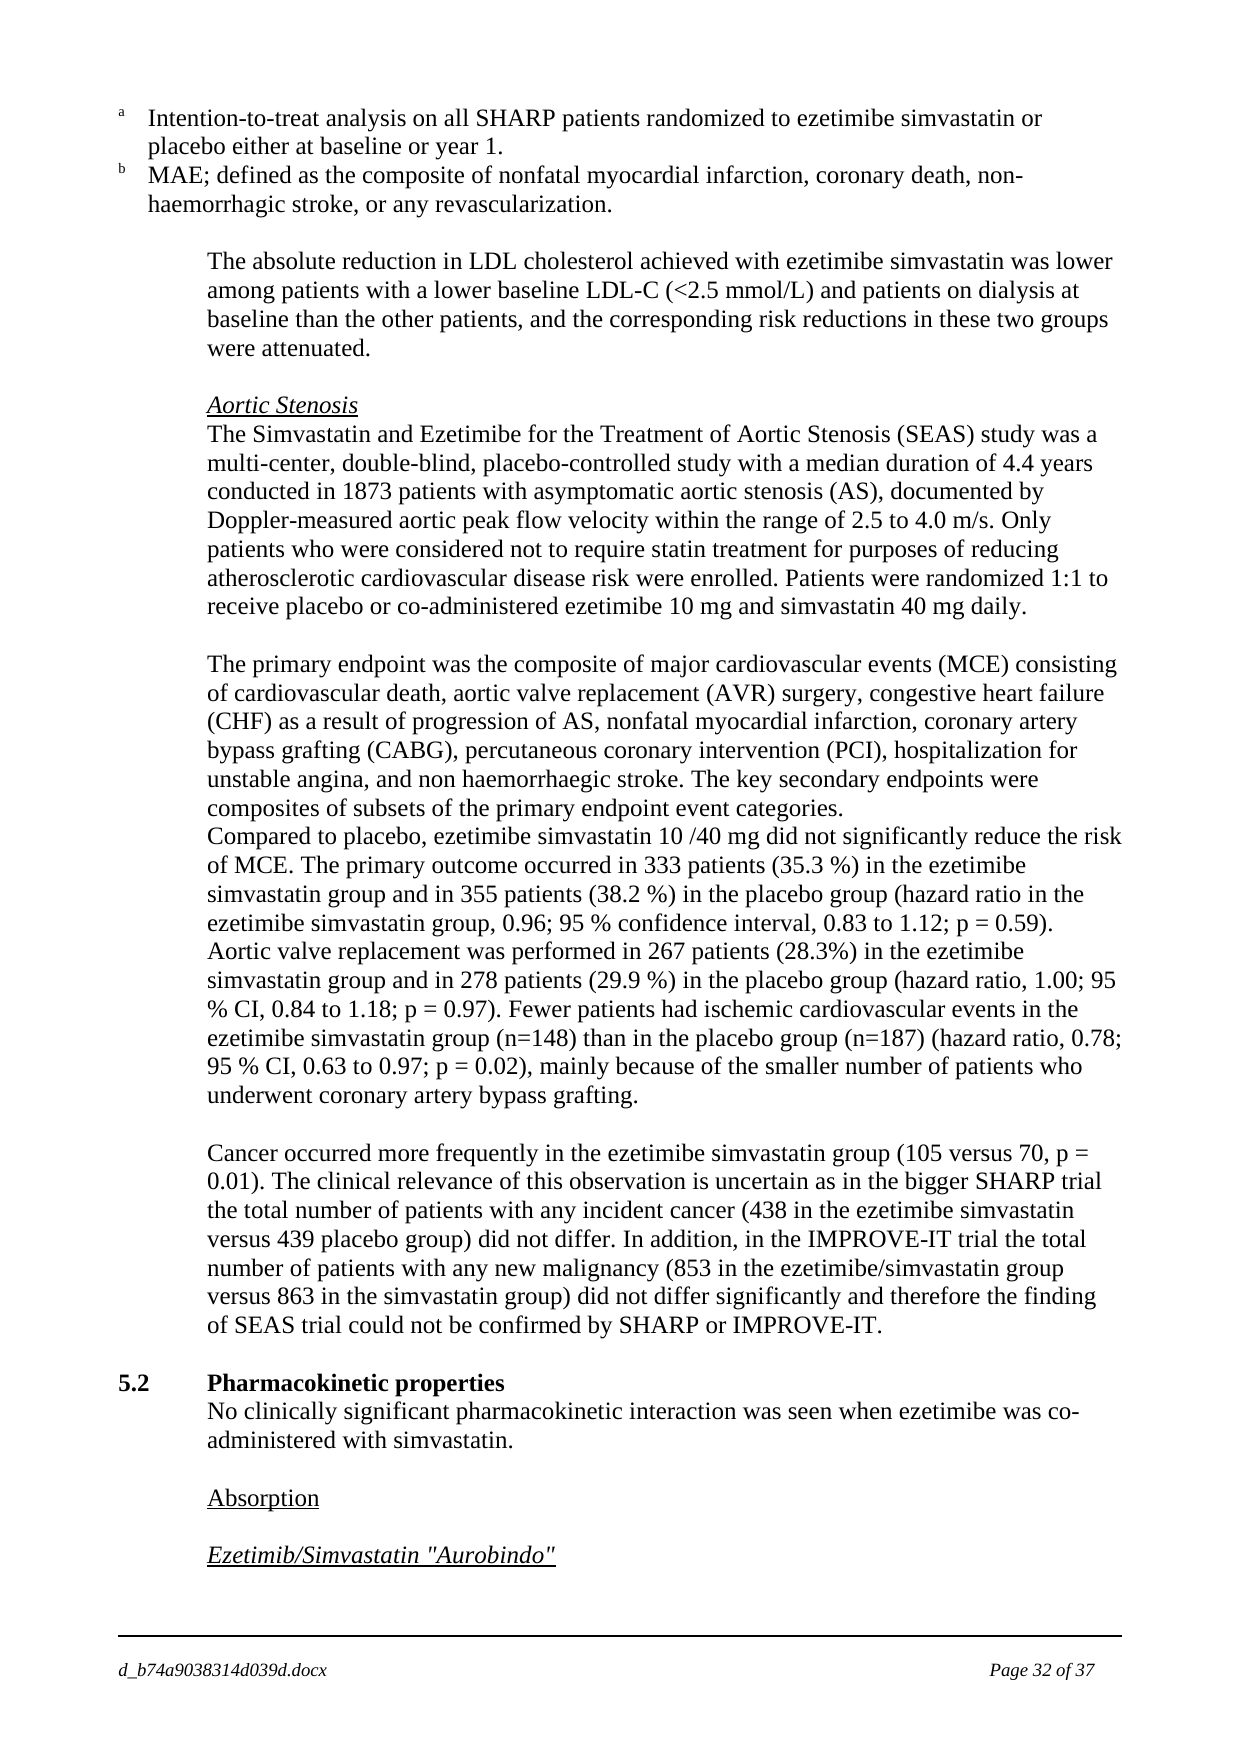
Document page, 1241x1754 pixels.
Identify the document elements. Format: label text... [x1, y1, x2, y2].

text Cancer occurred more frequently in the ezetimibe simvastatin group (105 versus 70, p = 0.01). The clinical relevance of this observation is uncertain as in the bigger SHARP trial the total number of patients with any incident cancer (438 in the ezetimibe simvastatin versus 439 placebo group) did not differ. In addition, in the IMPROVE-IT trial the total number of patients with any new malignancy (853 in the ezetimibe/simvastatin group versus 863 in the simvastatin group) did not differ significantly and therefore the finding of SEAS trial could not be confirmed by SHARP or IMPROVE-IT. [207, 1138, 1122, 1339]
text Aortic Stenosis [207, 390, 1122, 419]
text No clinically significant pharmacokinetic interaction was seen when ezetimibe was co-administered with simvastatin. [207, 1396, 1122, 1454]
text b MAE; defined as the composite of nonfatal myocardial infarction, coronary death, non-haemorrhagic stroke, or any revascularization. [118, 160, 1122, 218]
text Compared to placebo, ezetimibe simvastatin 10 /40 mg did not significantly reduce the risk of MCE. The primary outcome occurred in 333 patients (35.3 %) in the ezetimibe simvastatin group and in 355 patients (38.2 %) in the placebo group (hazard ratio in the ezetimibe simvastatin group, 0.96; 95 % confidence interval, 0.83 to 1.12; p = 0.59). Aortic valve replacement was performed in 267 patients (28.3%) in the ezetimibe simvastatin group and in 278 patients (29.9 %) in the placebo group (hazard ratio, 1.00; 95 % CI, 0.84 to 1.18; p = 0.97). Fewer patients had ischemic cardiovascular events in the ezetimibe simvastatin group (n=148) than in the placebo group (n=187) (hazard ratio, 0.78; 95 % CI, 0.63 to 0.97; p = 0.02), mainly because of the smaller number of patients who underwent coronary artery bypass grafting. [207, 821, 1122, 1109]
text a Intention-to-treat analysis on all SHARP patients randomized to ezetimibe simvastatin or placebo either at baseline or year 1. [118, 103, 1122, 160]
text Absorption [207, 1483, 1122, 1511]
text Ezetimib/Simvastatin "Aurobindo" [207, 1540, 1122, 1569]
text The primary endpoint was the composite of major cardiovascular events (MCE) consisting of cardiovascular death, aortic valve replacement (AVR) surgery, congestive heart failure (CHF) as a result of progression of AS, nonfatal myocardial infarction, coronary artery bypass grafting (CABG), percutaneous coronary intervention (PCI), hospitalization for unstable angina, and non haemorrhaegic stroke. The key secondary endpoints were composites of subsets of the primary endpoint event categories. [207, 649, 1122, 821]
text The Simvastatin and Ezetimibe for the Treatment of Aortic Stenosis (SEAS) study was a multi-center, double-blind, placebo-controlled study with a median duration of 4.4 years conducted in 1873 patients with asymptomatic aortic stenosis (AS), documented by Doppler-measured aortic peak flow velocity within the range of 2.5 to 4.0 m/s. Only patients who were considered not to require statin treatment for purposes of reducing atherosclerotic cardiovascular disease risk were enrolled. Patients were randomized 1:1 to receive placebo or co-administered ezetimibe 10 mg and simvastatin 40 mg daily. [207, 419, 1122, 620]
text 5.2 Pharmacokinetic properties [118, 1368, 1122, 1396]
text The absolute reduction in LDL cholesterol achieved with ezetimibe simvastatin was lower among patients with a lower baseline LDL-C (<2.5 mmol/L) and patients on dialysis at baseline than the other patients, and the corresponding risk reductions in these two groups were attenuated. [207, 246, 1122, 361]
